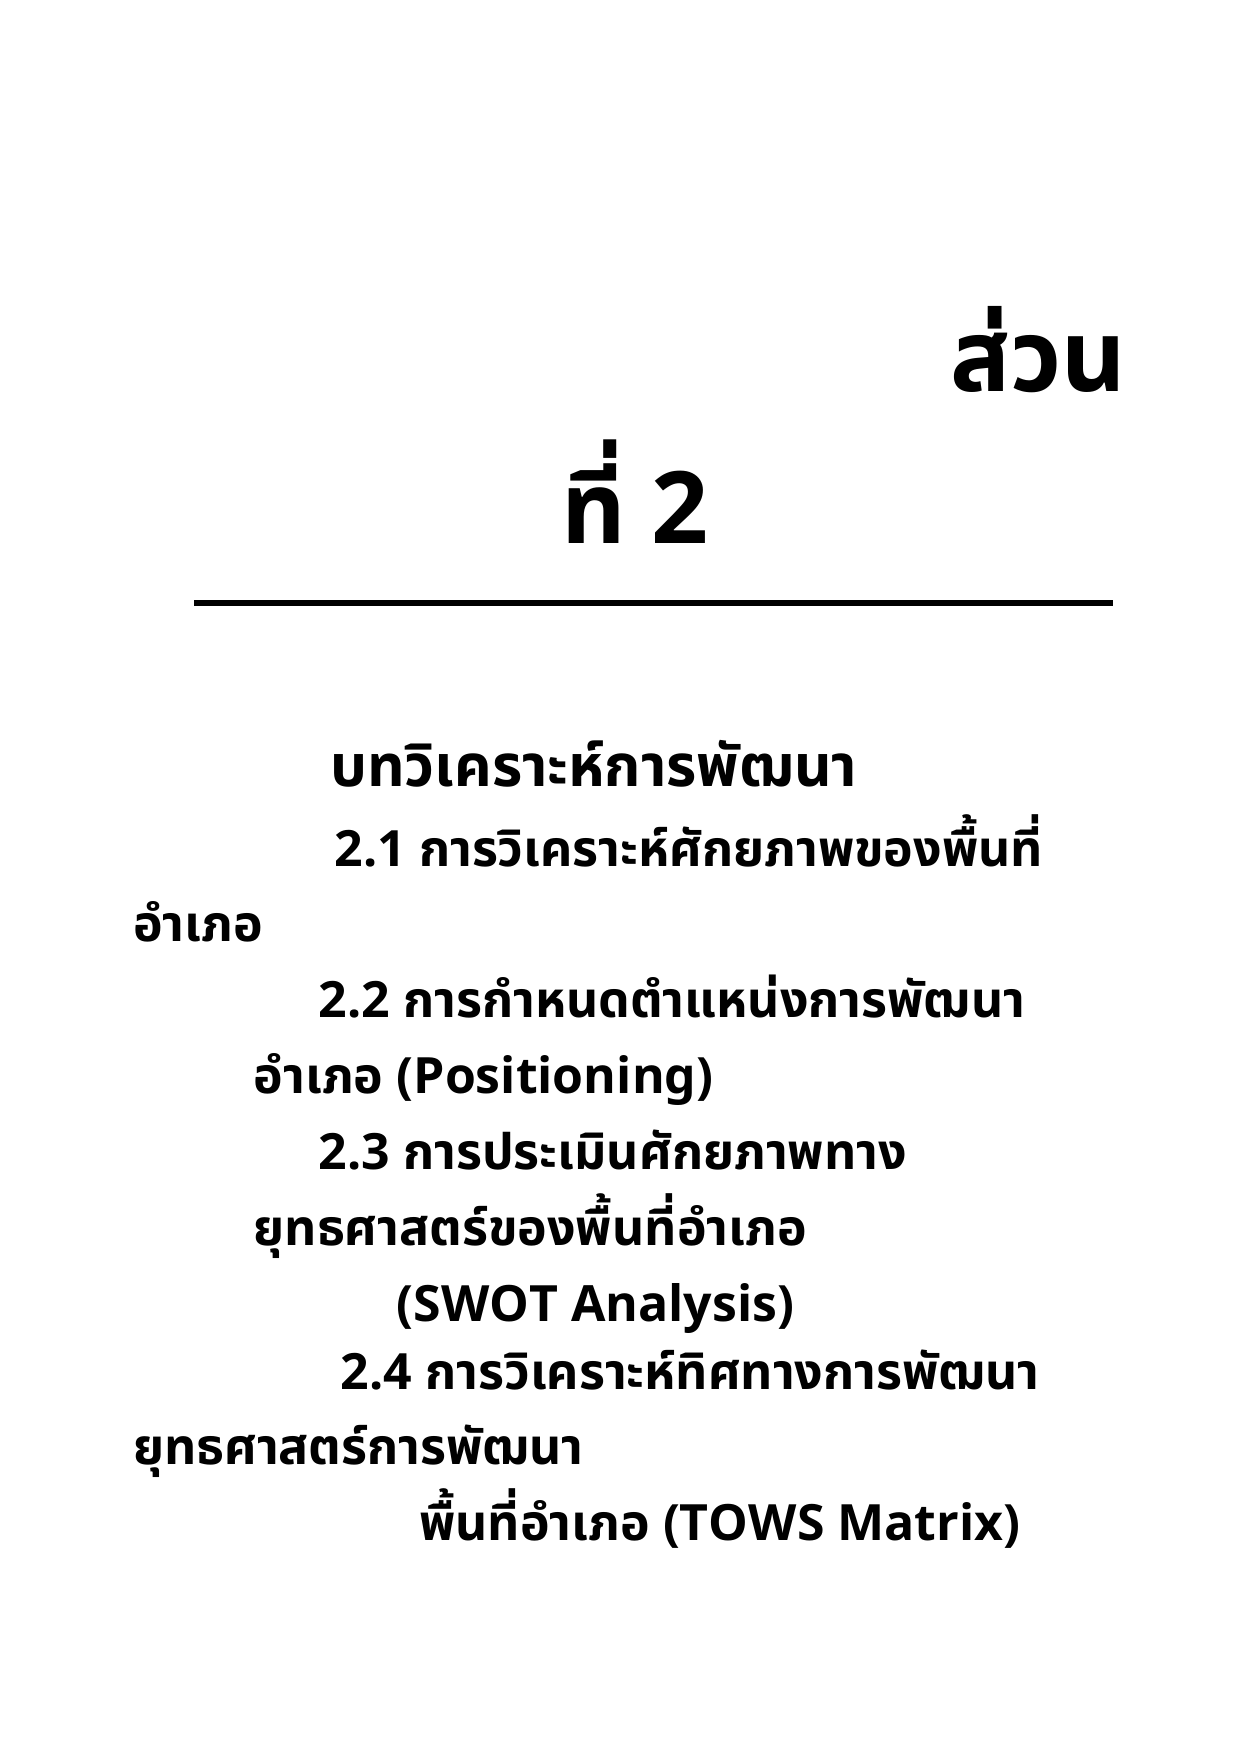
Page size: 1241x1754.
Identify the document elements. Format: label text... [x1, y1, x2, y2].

text (SWOT Analysis) [253, 1268, 1137, 1336]
text บทวิเคราะห์การพัฒนา [133, 725, 1137, 813]
text พื้นที่อำเภอ (TOWS Matrix) [133, 1487, 1137, 1563]
text 2.4 การวิเคราะห์ทิศทางการพัฒนายุทธศาสตร์การพัฒนา [133, 1336, 1137, 1487]
text ส่วนที่ 2 [133, 285, 1137, 588]
text 2.1 การวิเคราะห์ศักยภาพของพื้นที่อำเภอ [133, 813, 1137, 964]
text 2.2 การกำหนดตำแหน่งการพัฒนาอำเภอ (Positioning) [253, 964, 1137, 1116]
text 2.3 การประเมินศักยภาพทางยุทธศาสตร์ของพื้นที่อำเภอ [253, 1116, 1137, 1268]
